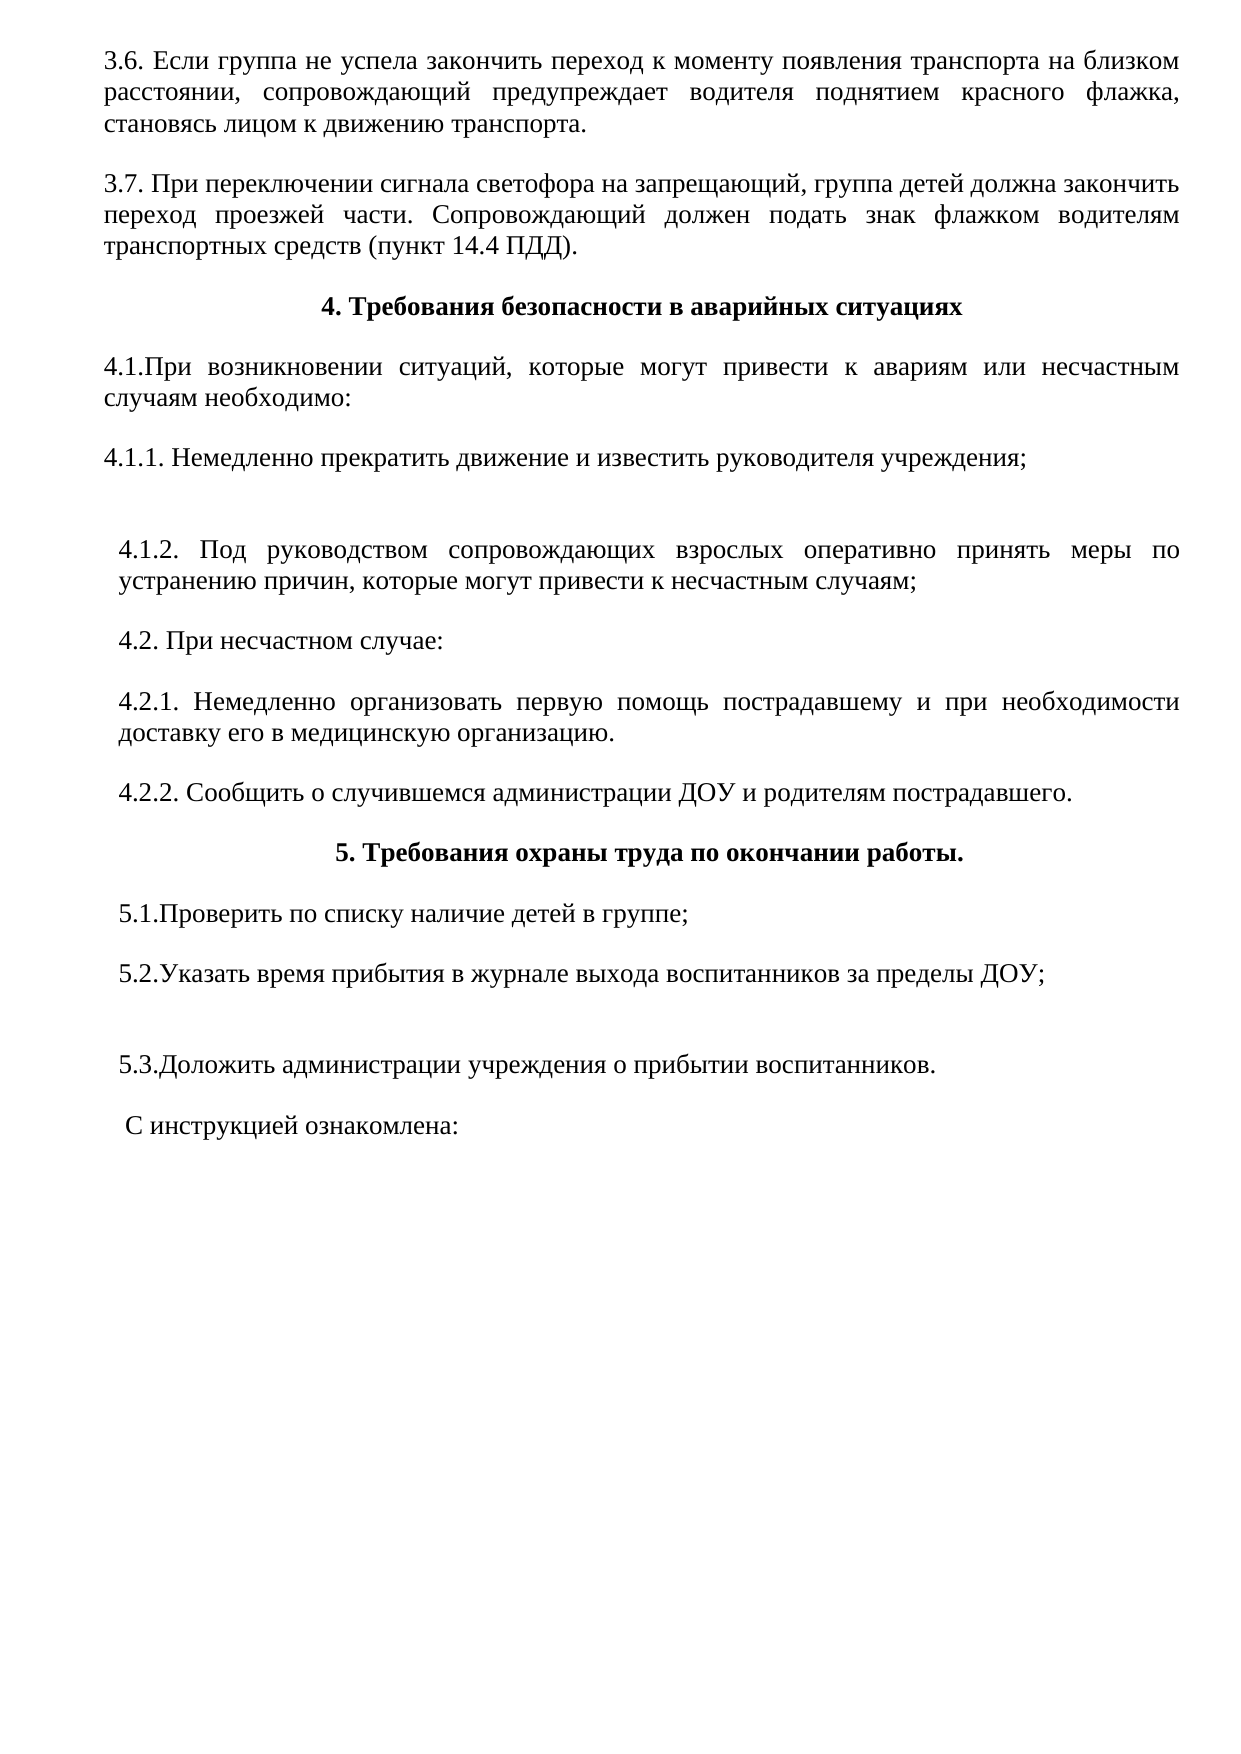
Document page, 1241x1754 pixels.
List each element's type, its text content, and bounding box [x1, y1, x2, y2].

text 5.2.Указать время прибытия в журнале выхода воспитанников за пределы ДОУ; [118, 957, 1181, 1019]
text 4. Требования безопасности в аварийных ситуациях [103, 289, 1181, 321]
text 3.7. При переключении сигнала светофора на запрещающий, группа детей должна закончить переход проезжей части. Сопровождающий должен подать знак флажком водителям транспортных средств (пункт 14.4 ПДД). [103, 167, 1181, 260]
text С инструкцией ознакомлена: [118, 1109, 1181, 1140]
text 4.2.1. Немедленно организовать первую помощь пострадавшему и при необходимости доставку его в медицинскую организацию. [118, 684, 1181, 747]
text 4.1.При возникновении ситуаций, которые могут привести к авариям или несчастным случаям необходимо: [103, 350, 1181, 412]
text 3.6. Если группа не успела закончить переход к моменту появления транспорта на близком расстоянии, сопровождающий предупреждает водителя поднятием красного флажка, становясь лицом к движению транспорта. [103, 44, 1181, 138]
text 4.2. При несчастном случае: [118, 624, 1181, 655]
text 5.3.Доложить администрации учреждения о прибытии воспитанников. [118, 1048, 1181, 1079]
text 4.1.1. Немедленно прекратить движение и известить руководителя учреждения; [103, 441, 1181, 504]
text 4.1.2. Под руководством сопровождающих взрослых оперативно принять меры по устранению причин, которые могут привести к несчастным случаям; [118, 533, 1181, 595]
text 5. Требования охраны труда по окончании работы. [118, 836, 1181, 867]
text 5.1.Проверить по списку наличие детей в группе; [118, 897, 1181, 928]
text 4.2.2. Сообщить о случившемся администрации ДОУ и родителям пострадавшего. [118, 776, 1181, 807]
